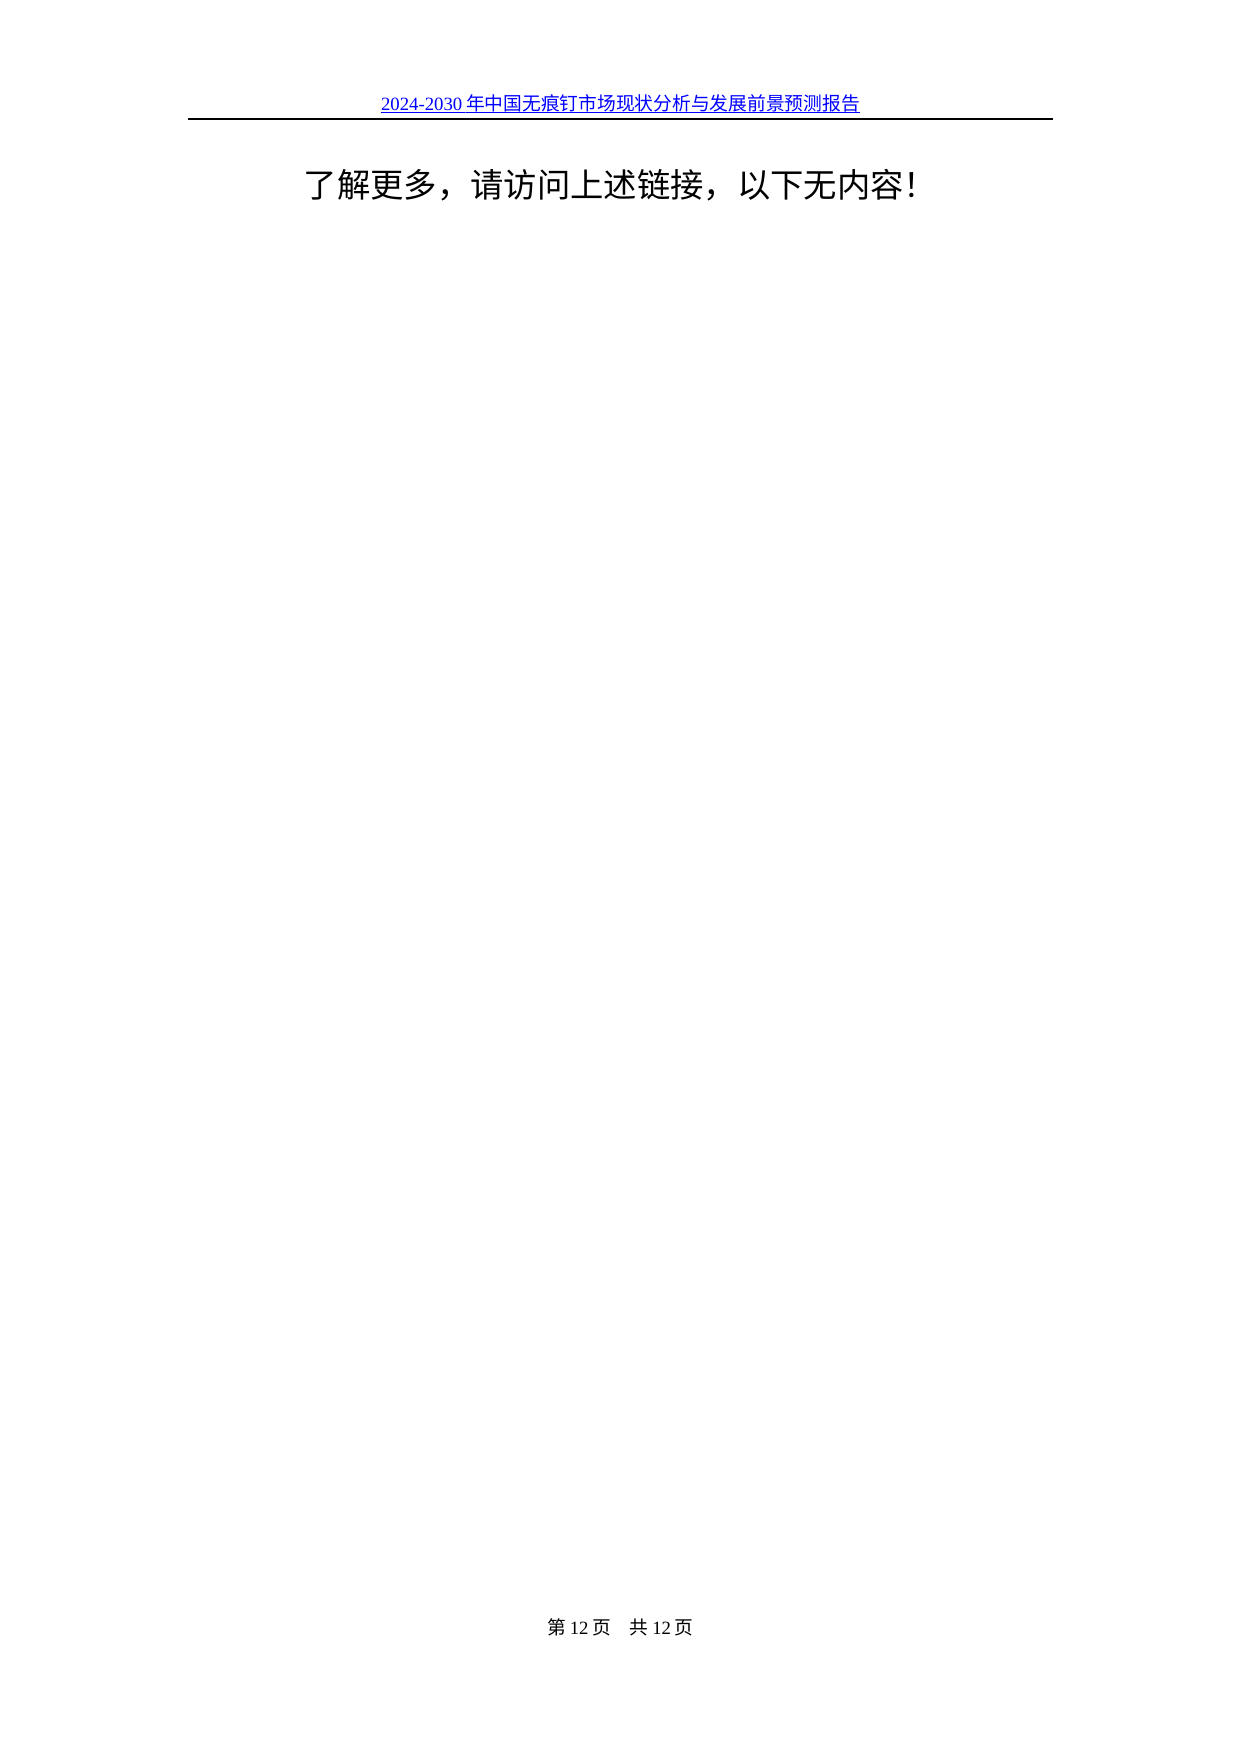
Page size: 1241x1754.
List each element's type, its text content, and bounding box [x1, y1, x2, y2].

title 了解更多，请访问上述链接，以下无内容！ [187, 150, 1053, 215]
